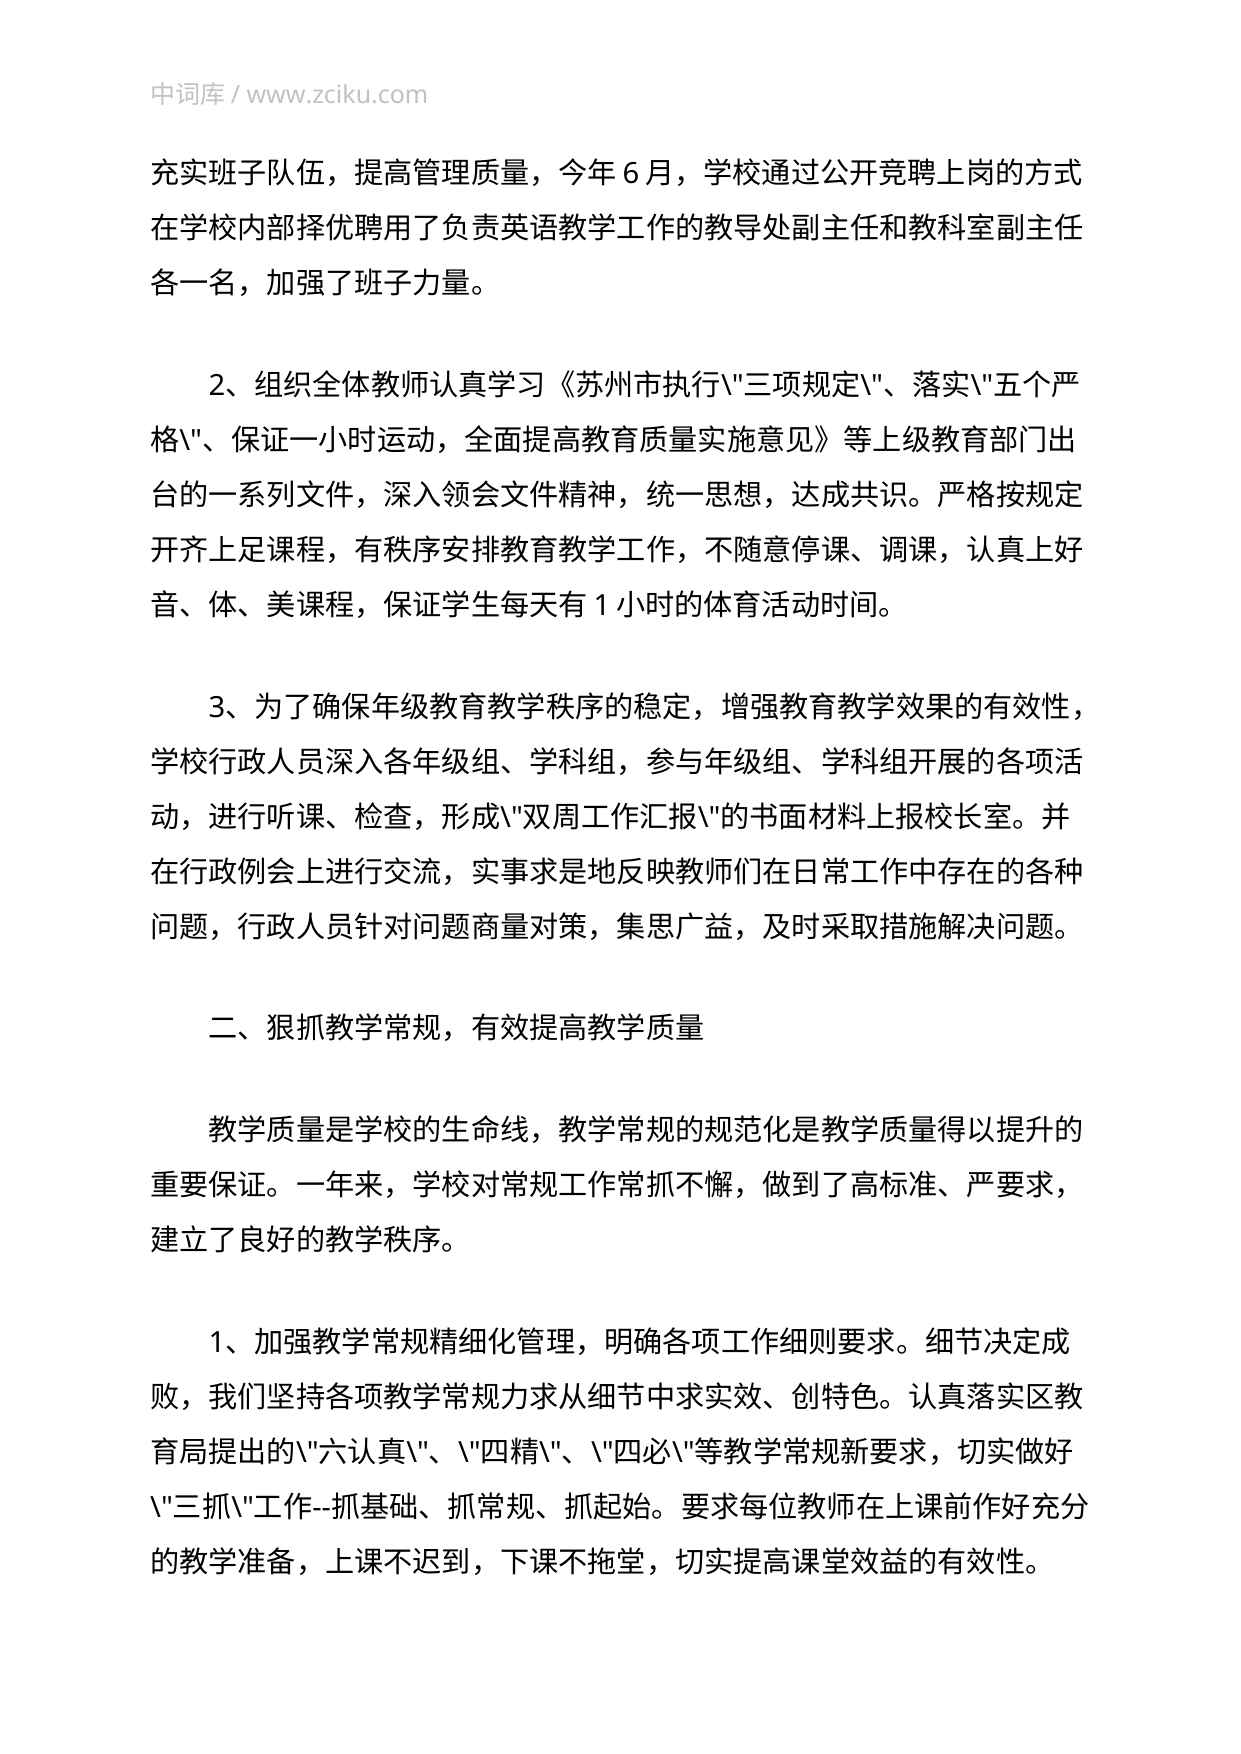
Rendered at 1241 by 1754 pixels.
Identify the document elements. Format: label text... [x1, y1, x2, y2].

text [150, 150, 1090, 302]
text 教学质量是学校的生命线，教学常规的规范化是教学质量得以提升的重要保证。一年来，学校对常规工作常抓不懈，做到了高标准、严要求，建立了良好的教学秩序。 [150, 1107, 1090, 1259]
text 二、狠抓教学常规，有效提高教学质量 [150, 1005, 1090, 1047]
text 1、加强教学常规精细化管理，明确各项工作细则要求。细节决定成败，我们坚持各项教学常规力求从细节中求实效、创特色。认真落实区教育局提出的\"六认真\"、\"四精\"、\"四必\"等教学常规新要求，切实做好\"三抓\"工作--抓基础、抓常规、抓起始。要求每位教师在上课前作好充分的教学准备，上课不迟到，下课不拖堂，切实提高课堂效益的有效性。 [150, 1318, 1090, 1581]
text 2、组织全体教师认真学习《苏州市执行\"三项规定\"、落实\"五个严格\"、保证一小时运动，全面提高教育质量实施意见》等上级教育部门出台的一系列文件，深入领会文件精神，统一思想，达成共识。严格按规定开齐上足课程，有秩序安排教育教学工作，不随意停课、调课，认真上好音、体、美课程，保证学生每天有1小时的体育活动时间。 [150, 362, 1090, 624]
text 3、为了确保年级教育教学秩序的稳定，增强教育教学效果的有效性，学校行政人员深入各年级组、学科组，参与年级组、学科组开展的各项活动，进行听课、检查，形成\"双周工作汇报\"的书面材料上报校长室。并在行政例会上进行交流，实事求是地反映教师们在日常工作中存在的各种问题，行政人员针对问题商量对策，集思广益，及时采取措施解决问题。 [150, 683, 1090, 946]
